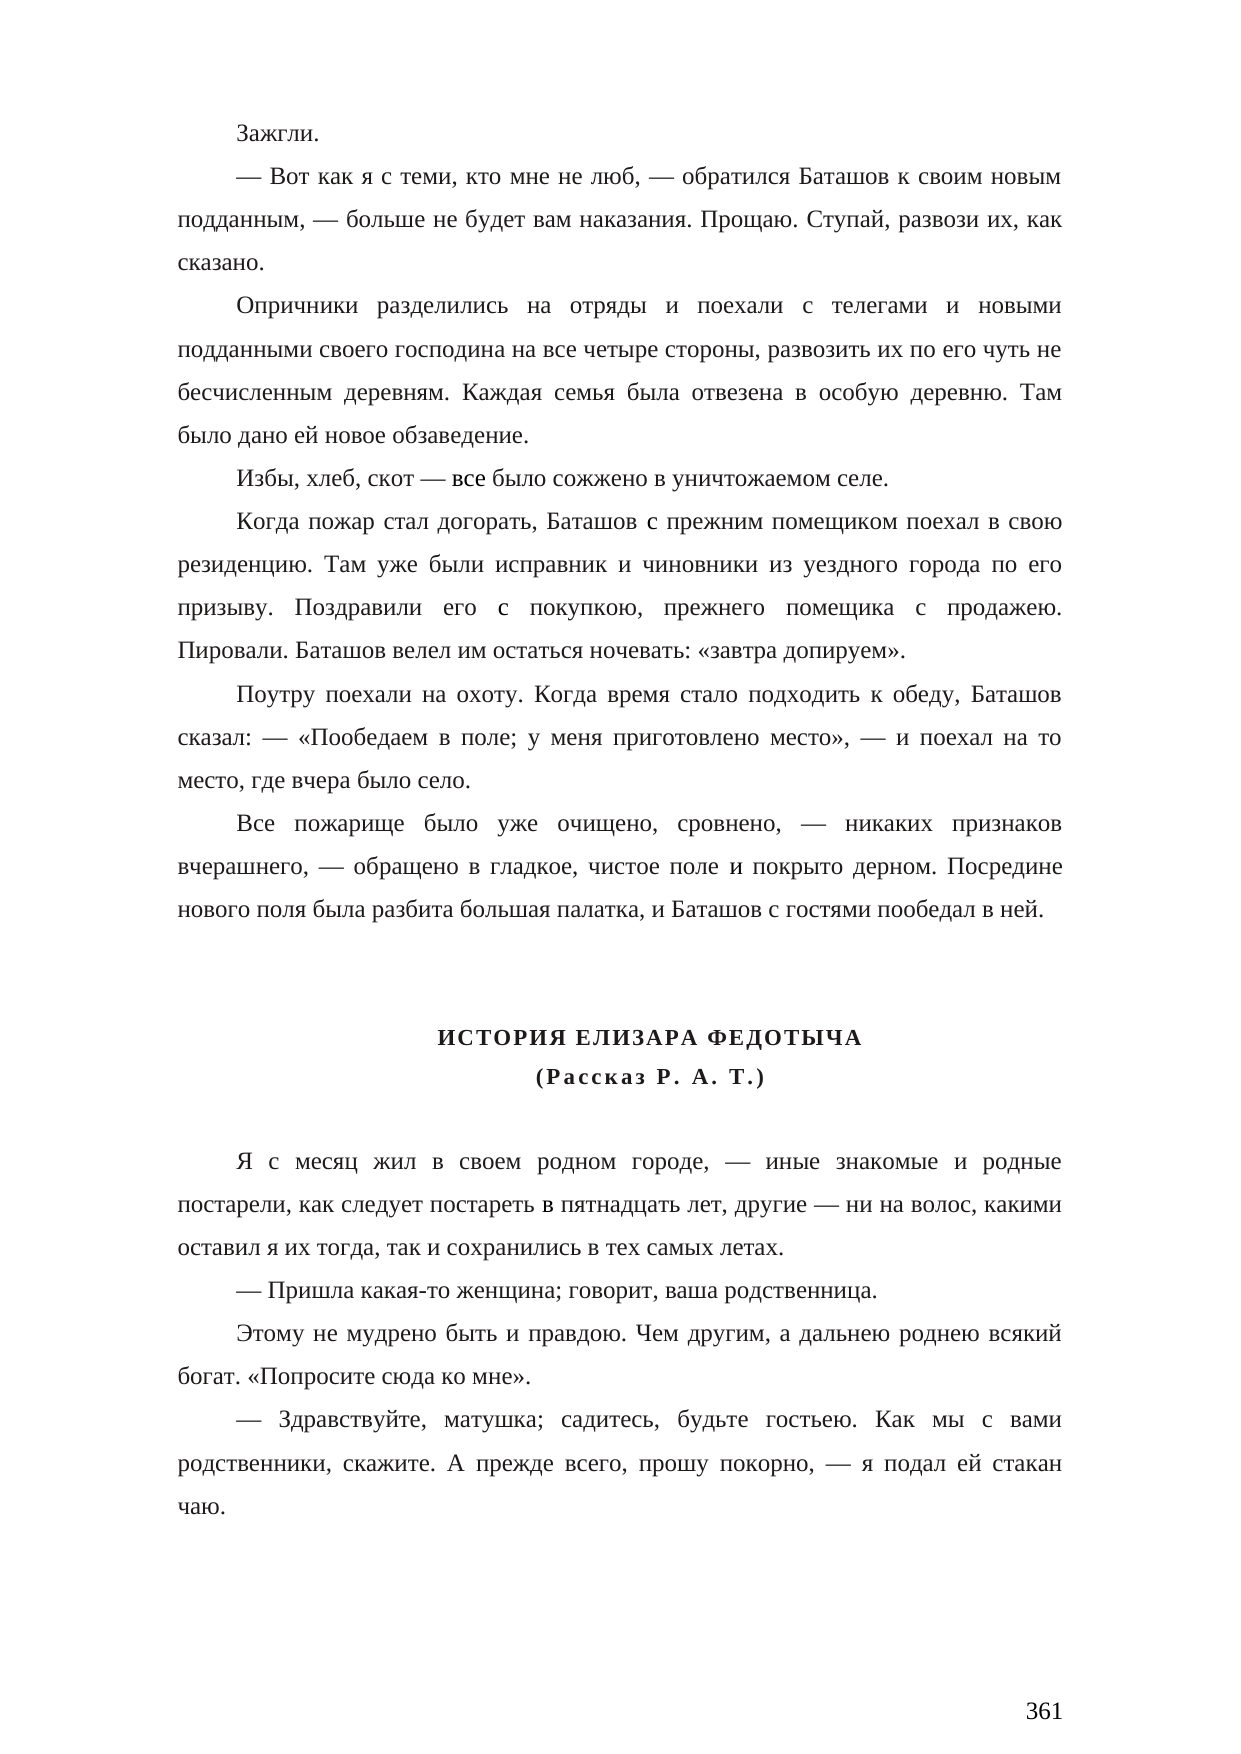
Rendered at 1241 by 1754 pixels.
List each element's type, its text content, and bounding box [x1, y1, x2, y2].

text Когда пожар стал догорать, Баташов с прежним помещиком поехал в свою резиденцию. Там уже были исправник и чиновники из уездного города по его призыву. Поздравили его с покупкою, прежнего помещика с продажею. Пировали. Баташов велел им остаться ночевать: «завтра допируем». [177, 506, 1063, 664]
text Зажгли. [177, 118, 1063, 147]
text — Вот как я с теми, кто мне не люб, — обратился Баташов к своим новым подданным, — больше не будет вам наказания. Прощаю. Ступай, развози их, как сказано. [177, 161, 1063, 276]
text (Рассказ Р. А. Т.) [177, 1063, 1063, 1089]
text ИСТОРИЯ ЕЛИЗАРА ФЕДОТЫЧА [177, 1024, 1063, 1050]
text Избы, хлеб, скот — все было сожжено в уничтожаемом селе. [177, 463, 1063, 492]
text Поутру поехали на охоту. Когда время стало подходить к обеду, Баташов сказал: — «Пообедаем в поле; у меня приготовлено место», — и поехал на то место, где вчера было село. [177, 679, 1063, 794]
text Я с месяц жил в своем родном городе, — иные знакомые и родные постарели, как следует постареть в пятнадцать лет, другие — ни на волос, какими оставил я их тогда, так и сохранились в тех самых летах. [177, 1146, 1063, 1261]
text — Пришла какая-то женщина; говорит, ваша родственница. [177, 1275, 1063, 1304]
text Все пожарище было уже очищено, сровнено, — никаких признаков вчерашнего, — обращено в гладкое, чистое поле и покрыто дерном. Посредине нового поля была разбита большая палатка, и Баташов с гостями пообедал в ней. [177, 808, 1063, 923]
text Этому не мудрено быть и правдою. Чем другим, а дальнею роднею всякий богат. «Попросите сюда ко мне». [177, 1318, 1063, 1390]
text — Здравствуйте, матушка; садитесь, будьте гостьею. Как мы с вами родственники, скажите. А прежде всего, прошу покорно, — я подал ей стакан чаю. [177, 1404, 1063, 1519]
text Опричники разделились на отряды и поехали с телегами и новыми подданными своего господина на все четыре стороны, развозить их по его чуть не бесчисленным деревням. Каждая семья была отвезена в особую деревню. Там было дано ей новое обзаведение. [177, 291, 1063, 449]
